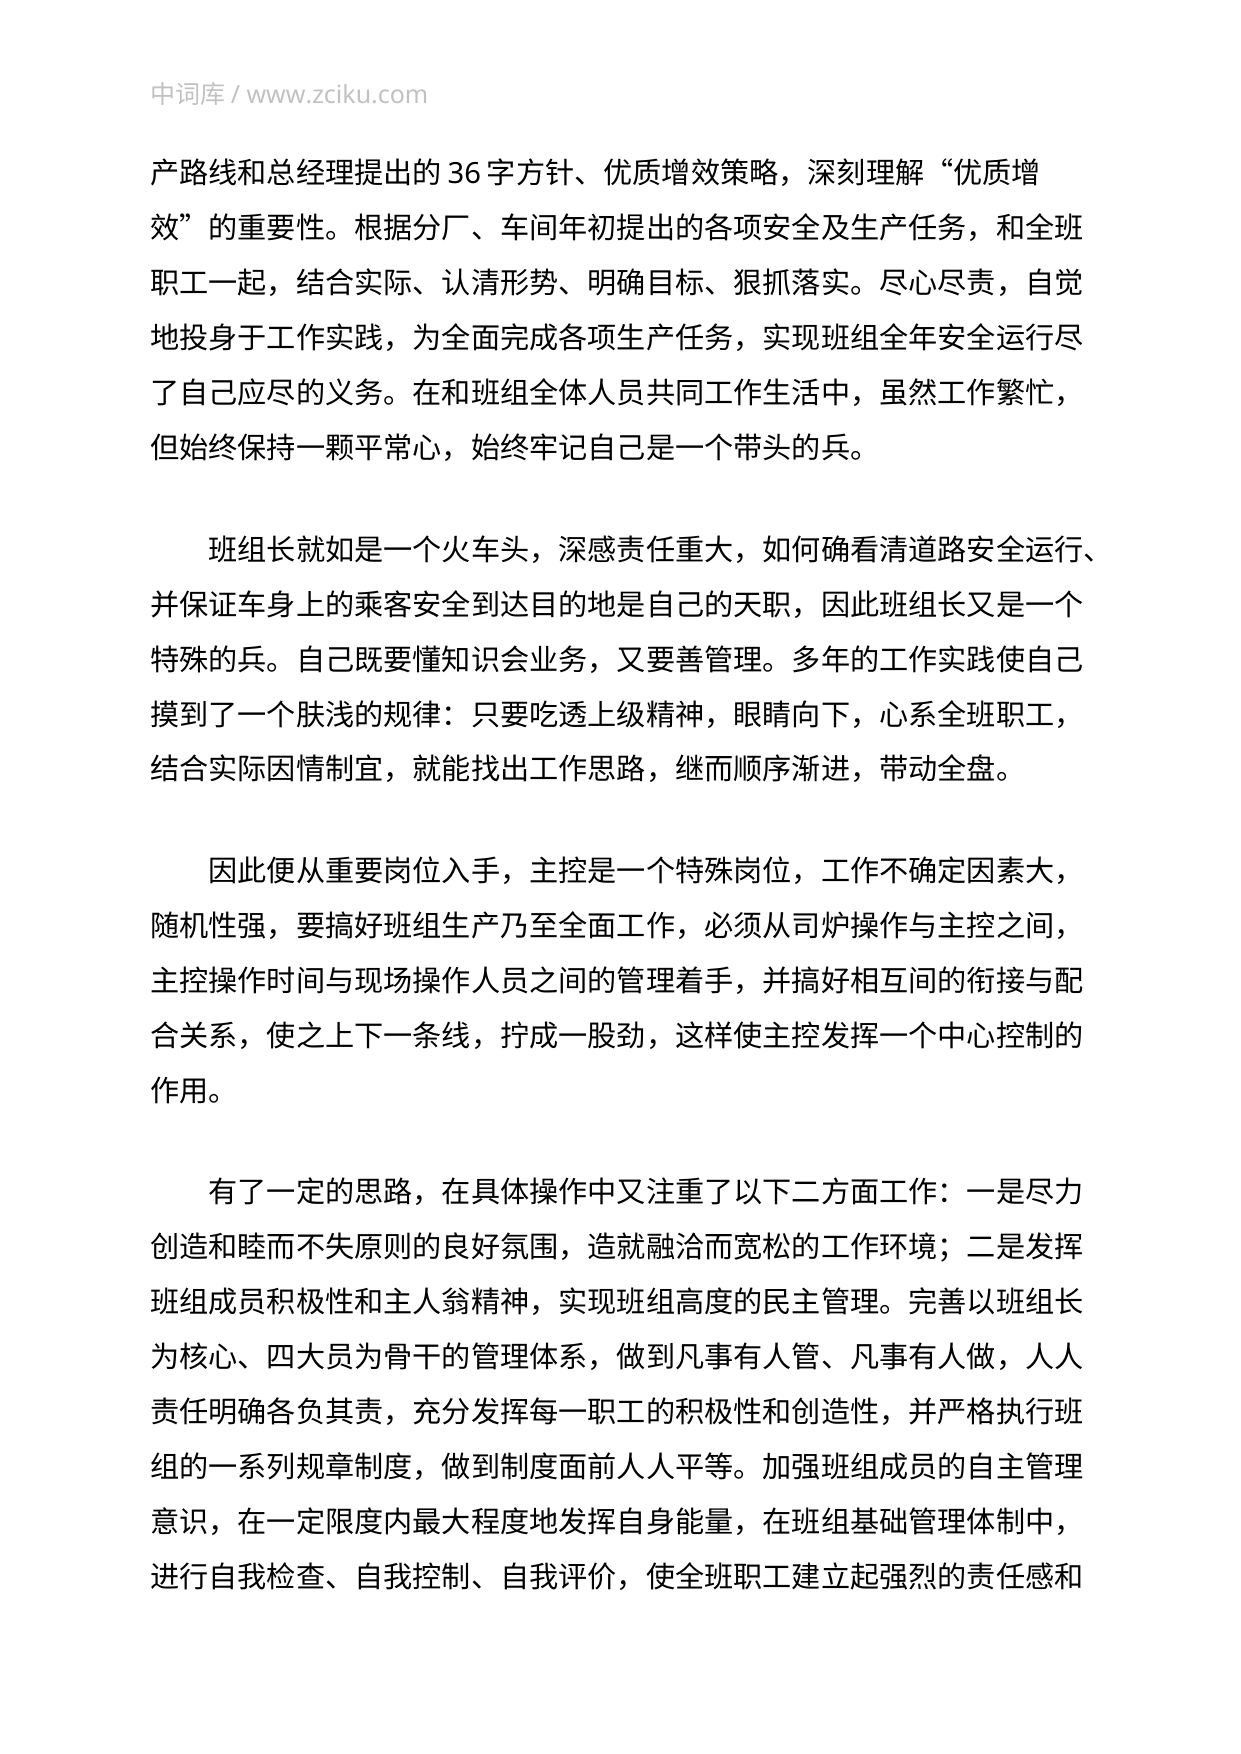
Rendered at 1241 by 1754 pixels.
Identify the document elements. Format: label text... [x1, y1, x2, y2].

text 班组长就如是一个火车头，深感责任重大，如何确看清道路安全运行、并保证车身上的乘客安全到达目的地是自己的天职，因此班组长又是一个特殊的兵。自己既要懂知识会业务，又要善管理。多年的工作实践使自己摸到了一个肤浅的规律：只要吃透上级精神，眼睛向下，心系全班职工，结合实际因情制宜，就能找出工作思路，继而顺序渐进，带动全盘。 [150, 526, 1090, 788]
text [150, 150, 1090, 467]
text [150, 1169, 1090, 1596]
text 因此便从重要岗位入手，主控是一个特殊岗位，工作不确定因素大，随机性强，要搞好班组生产乃至全面工作，必须从司炉操作与主控之间，主控操作时间与现场操作人员之间的管理着手，并搞好相互间的衔接与配合关系，使之上下一条线，拧成一股劲，这样使主控发挥一个中心控制的作用。 [150, 848, 1090, 1109]
